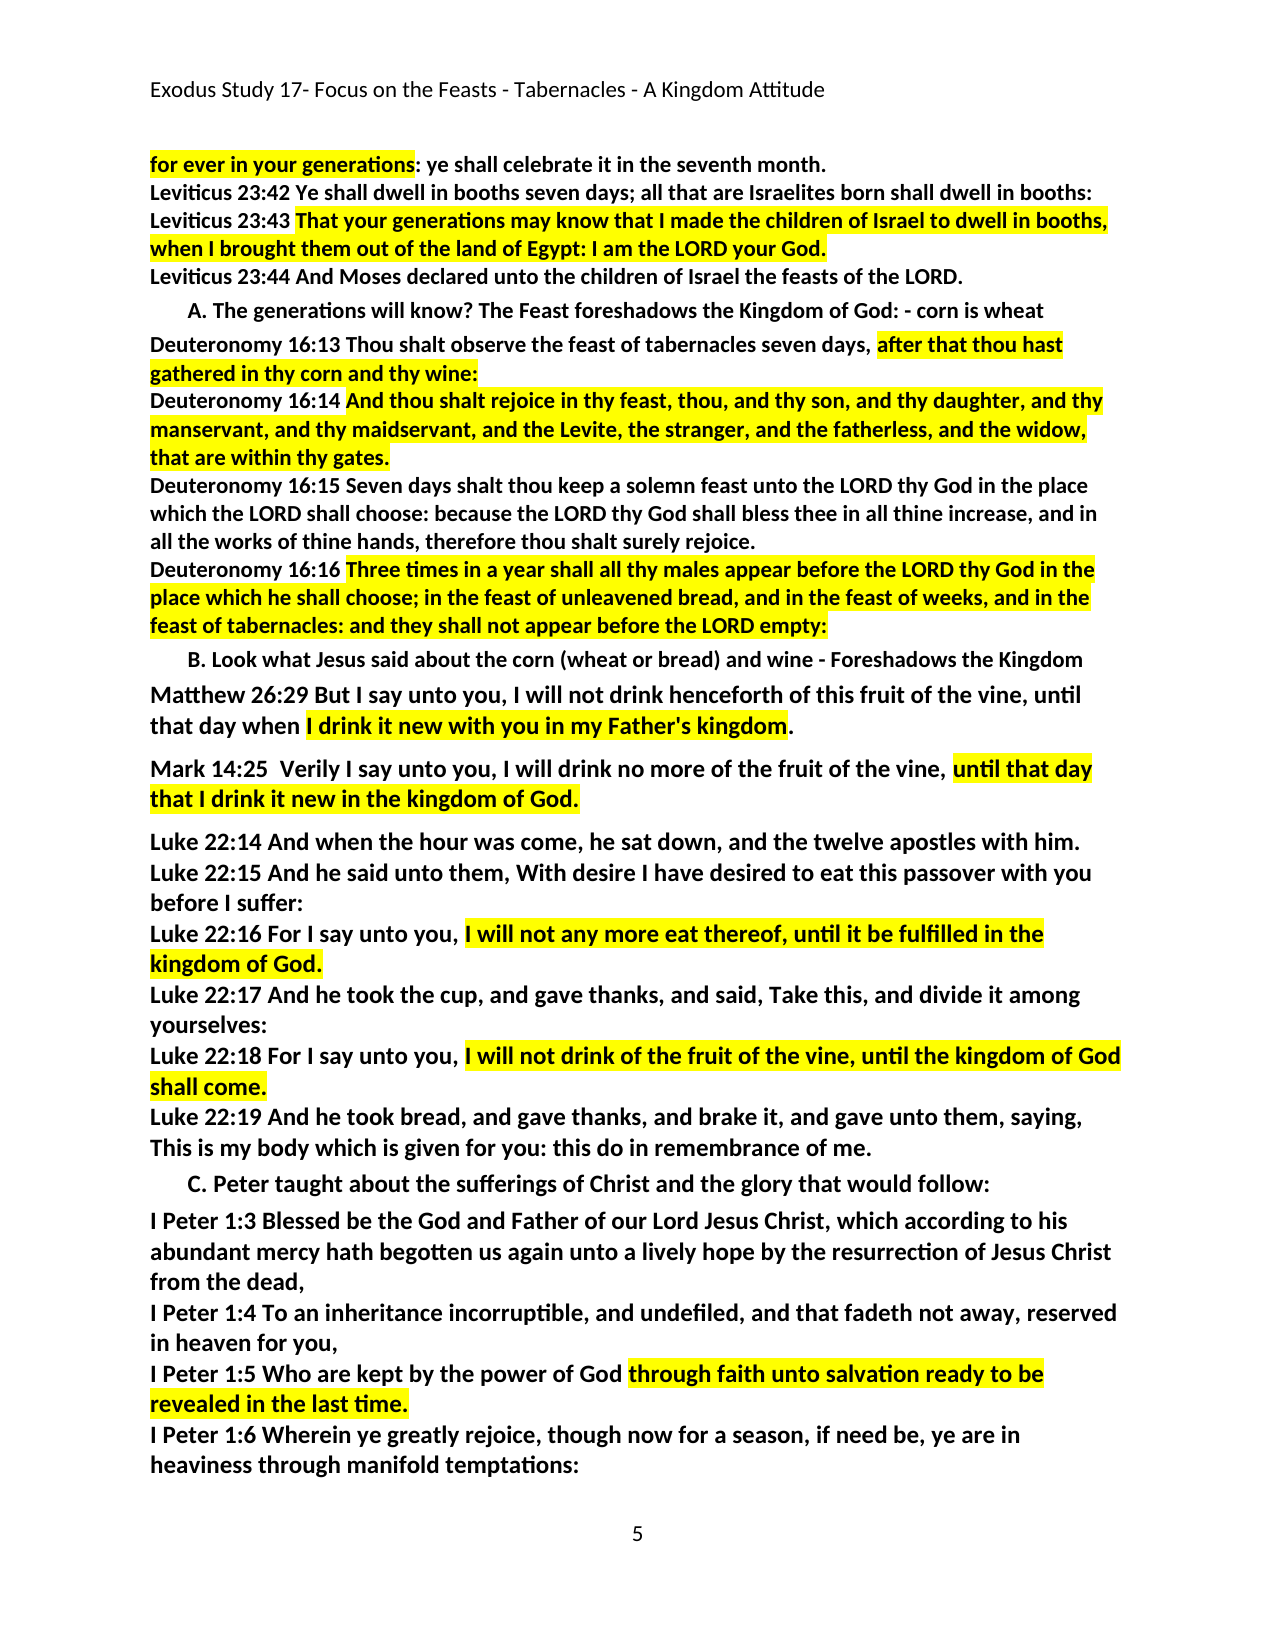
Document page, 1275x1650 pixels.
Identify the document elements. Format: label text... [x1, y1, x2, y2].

text I Peter 1:5 Who are kept by the power of God through faith unto salvation ready to be revealed in the last time. [150, 1358, 1125, 1419]
text Leviticus 23:42 Ye shall dwell in booths seven days; all that are Israelites born shall dwell in booths: [150, 178, 1125, 206]
text Luke 22:16 For I say unto you, I will not any more eat thereof, until it be fulfilled in the kingdom of God. [150, 918, 1125, 979]
text Deuteronomy 16:13 Thou shalt observe the feast of tabernacles seven days, after that thou hast gathered in thy corn and thy wine: [150, 331, 1125, 387]
text Matthew 26:29 But I say unto you, I will not drink henceforth of this fruit of the vine, until that day when I drink it new with you in my Father's kingdom. [150, 679, 1125, 740]
text Leviticus 23:44 And Moses declared unto the children of Israel the feasts of the LORD. [150, 262, 1125, 290]
list The generations will know? The Feast foreshadows the Kingdom of God: - corn is wheat [187, 296, 1125, 324]
text Luke 22:14 And when the hour was come, he sat down, and the twelve apostles with him. [150, 826, 1125, 857]
text I Peter 1:3 Blessed be the God and Father of our Lord Jesus Christ, which according to his abundant mercy hath begotten us again unto a lively hope by the resurrection of Jesus Christ from the dead, [150, 1205, 1125, 1297]
text I Peter 1:4 To an inheritance incorruptible, and undefiled, and that fadeth not away, reserved in heaven for you, [150, 1297, 1125, 1358]
text Luke 22:19 And he took bread, and gave thanks, and brake it, and gave unto them, saying, This is my body which is given for you: this do in remembrance of me. [150, 1101, 1125, 1162]
text Deuteronomy 16:16 Three times in a year shall all thy males appear before the LORD thy God in the place which he shall choose; in the feast of unleavened bread, and in the feast of weeks, and in the feast of tabernacles: and they shall not appear before the LORD empty: [828, 555, 1125, 639]
text Leviticus 23:43 That your generations may know that I made the children of Israel to dwell in booths, when I brought them out of the land of Egypt: I am the LORD your God. [827, 206, 1125, 262]
text Luke 22:18 For I say unto you, I will not drink of the fruit of the vine, until the kingdom of God shall come. [150, 1040, 1125, 1101]
text Luke 22:17 And he took the cup, and gave thanks, and said, Take this, and divide it among yourselves: [150, 979, 1125, 1040]
list Peter taught about the sufferings of Christ and the glory that would follow: [187, 1168, 1125, 1199]
list Look what Jesus said about the corn (wheat or bread) and wine - Foreshadows the Kingdom [187, 645, 1125, 673]
text I Peter 1:6 Wherein ye greatly rejoice, though now for a season, if need be, ye are in heaviness through manifold temptations: [150, 1419, 1125, 1480]
text Luke 22:15 And he said unto them, With desire I have desired to eat this passover with you before I suffer: [150, 857, 1125, 918]
text Deuteronomy 16:15 Seven days shalt thou keep a solemn feast unto the LORD thy God in the place which the LORD shall choose: because the LORD thy God shall bless thee in all thine increase, and in all the works of thine hands, therefore thou shalt surely rejoice. [150, 471, 1125, 555]
text Mark 14:25 Verily I say unto you, I will drink no more of the fruit of the vine, until that day that I drink it new in the kingdom of God. [150, 753, 1125, 814]
text Deuteronomy 16:14 And thou shalt rejoice in thy feast, thou, and thy son, and thy daughter, and thy manservant, and thy maidservant, and the Levite, the stranger, and the fatherless, and the widow, that are within thy gates. [390, 387, 1125, 471]
